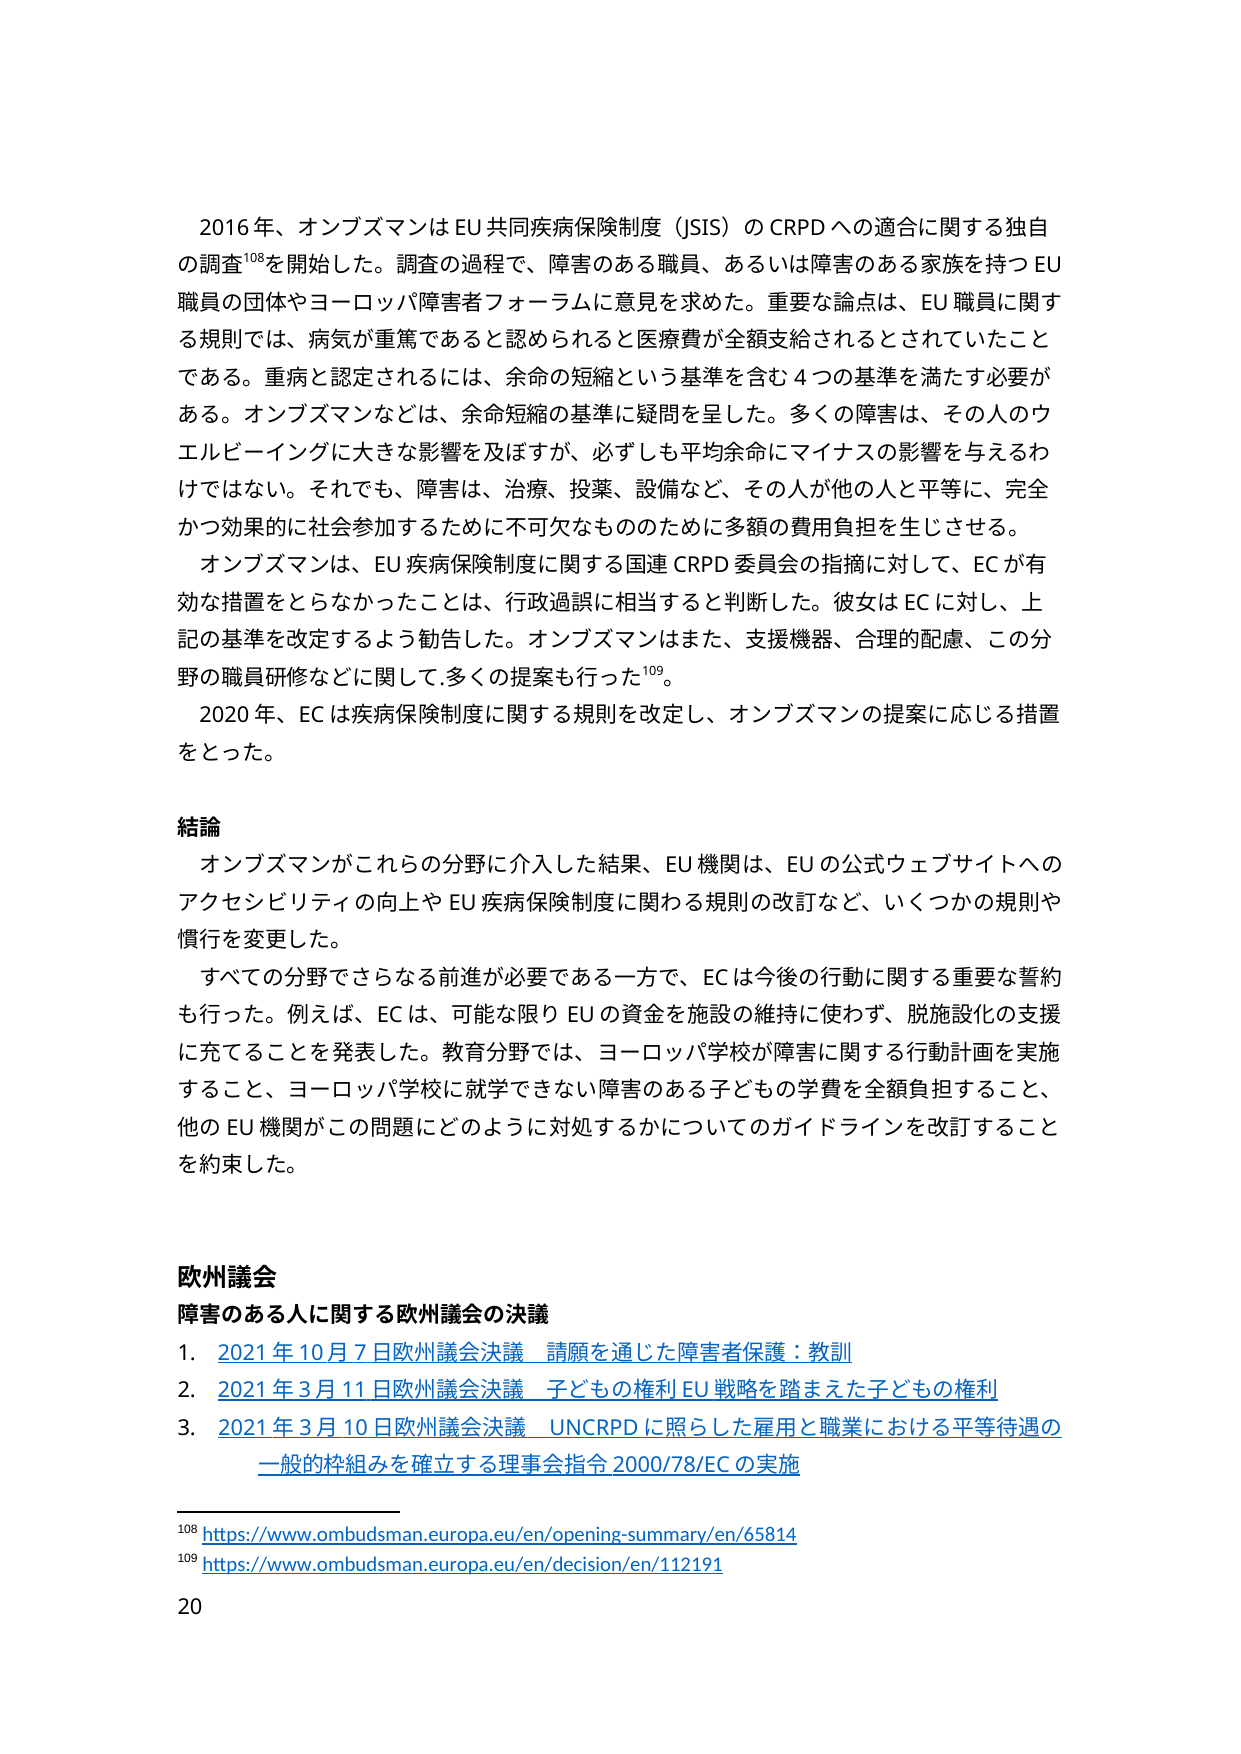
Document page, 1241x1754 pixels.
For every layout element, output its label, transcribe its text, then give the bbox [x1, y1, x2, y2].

text 結論 [177, 807, 1063, 844]
text 2. 2021年3月11日欧州議会決議 子どもの権利EU戦略を踏まえた子どもの権利 [177, 1369, 1063, 1407]
text 欧州議会 [177, 1257, 1063, 1294]
text オンブズマンがこれらの分野に介入した結果、EU機関は、EUの公式ウェブサイトへのアクセシビリティの向上やEU疾病保険制度に関わる規則の改訂など、いくつかの規則や慣行を変更した。 [177, 844, 1063, 957]
text 3. 2021年3月10日欧州議会決議 UNCRPDに照らした雇用と職業における平等待遇の一般的枠組みを確立する理事会指令2000/78/ECの実施 [177, 1407, 1063, 1482]
text 2020年、ECは疾病保険制度に関する規則を改定し、オンブズマンの提案に応じる措置をとった。 [177, 694, 1063, 769]
text 障害のある人に関する欧州議会の決議 [177, 1294, 1063, 1332]
text 2016年、オンブズマンはEU共同疾病保険制度（JSIS）のCRPDへの適合に関する独自の調査を開始した。調査の過程で、障害のある職員、あるいは障害のある家族を持つEU職員の団体やヨーロッパ障害者フォーラムに意見を求めた。重要な論点は、EU職員に関する規則では、病気が重篤であると認められると医療費が全額支給されるとされていたことである。重病と認定されるには、余命の短縮という基準を含む4つの基準を満たす必要がある。オンブズマンなどは、余命短縮の基準に疑問を呈した。多くの障害は、その人のウエルビーイングに大きな影響を及ぼすが、必ずしも平均余命にマイナスの影響を与えるわけではない。それでも、障害は、治療、投薬、設備など、その人が他の人と平等に、完全かつ効果的に社会参加するために不可欠なもののために多額の費用負担を生じさせる。 [177, 207, 1063, 544]
text オンブズマンは、EU疾病保険制度に関する国連CRPD委員会の指摘に対して、ECが有効な措置をとらなかったことは、行政過誤に相当すると判断した。彼女はECに対し、上記の基準を改定するよう勧告した。オンブズマンはまた、支援機器、合理的配慮、この分野の職員研修などに関して.多くの提案も行った。 [177, 544, 1063, 694]
text 1. 2021年10月7日欧州議会決議 請願を通じた障害者保護：教訓 [177, 1332, 1063, 1369]
text すべての分野でさらなる前進が必要である一方で、ECは今後の行動に関する重要な誓約も行った。例えば、ECは、可能な限りEUの資金を施設の維持に使わず、脱施設化の支援に充てることを発表した。教育分野では、ヨーロッパ学校が障害に関する行動計画を実施すること、ヨーロッパ学校に就学できない障害のある子どもの学費を全額負担すること、他のEU機関がこの問題にどのように対処するかについてのガイドラインを改訂することを約束した。 [177, 957, 1063, 1182]
